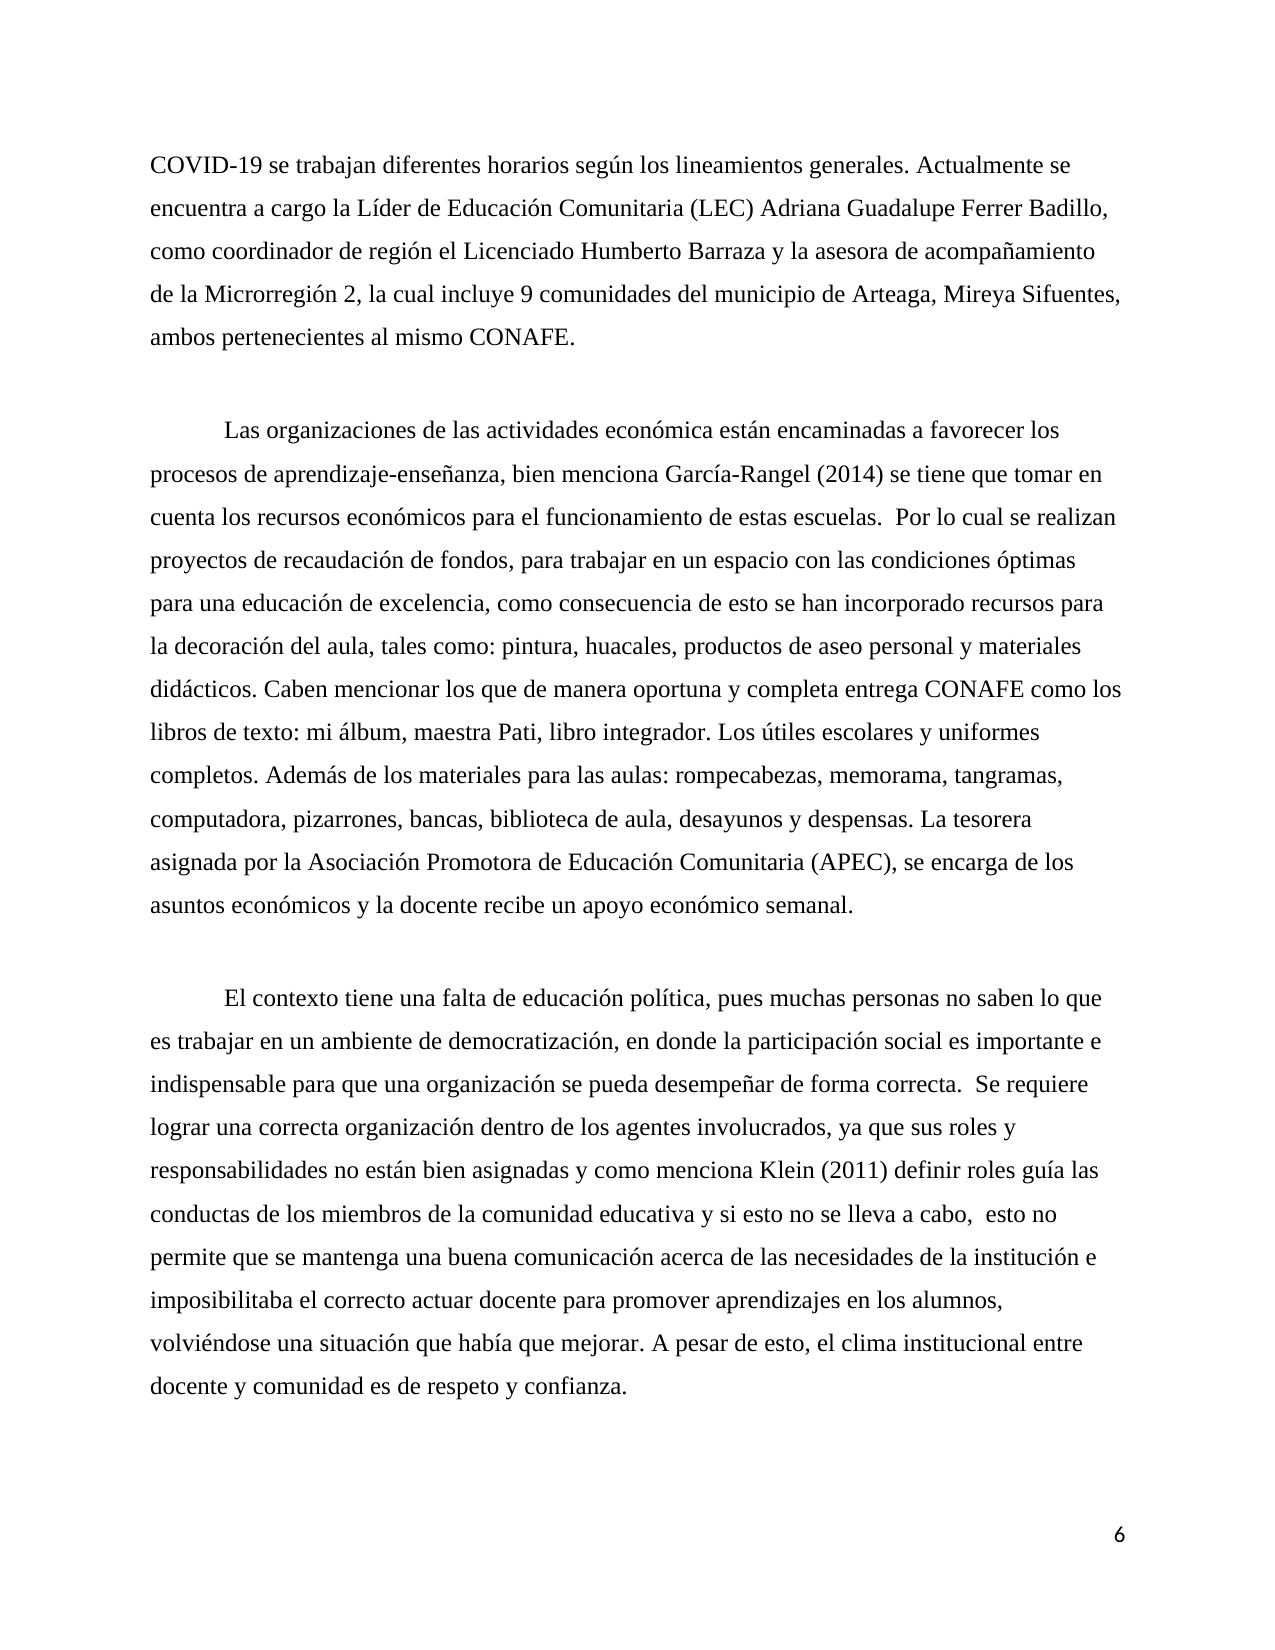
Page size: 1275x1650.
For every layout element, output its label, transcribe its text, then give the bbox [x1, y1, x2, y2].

text El contexto tiene una falta de educación política, pues muchas personas no saben lo que es trabajar en un ambiente de democratización, en donde la participación social es importante e indispensable para que una organización se pueda desempeñar de forma correcta. Se requiere lograr una correcta organización dentro de los agentes involucrados, ya que sus roles y responsabilidades no están bien asignadas y como menciona Klein (2011) definir roles guía las conductas de los miembros de la comunidad educativa y si esto no se lleva a cabo, esto no permite que se mantenga una buena comunicación acerca de las necesidades de la institución e imposibilitaba el correcto actuar docente para promover aprendizajes en los alumnos, volviéndose una situación que había que mejorar. A pesar de esto, el clima institucional entre docente y comunidad es de respeto y confianza. [150, 983, 1125, 1400]
text Las organizaciones de las actividades económica están encaminadas a favorecer los procesos de aprendizaje-enseñanza, bien menciona García-Rangel (2014) se tiene que tomar en cuenta los recursos económicos para el funcionamiento de estas escuelas. Por lo cual se realizan proyectos de recaudación de fondos, para trabajar en un espacio con las condiciones óptimas para una educación de excelencia, como consecuencia de esto se han incorporado recursos para la decoración del aula, tales como: pintura, huacales, productos de aseo personal y materiales didácticos. Caben mencionar los que de manera oportuna y completa entrega CONAFE como los libros de texto: mi álbum, maestra Pati, libro integrador. Los útiles escolares y uniformes completos. Además de los materiales para las aulas: rompecabezas, memorama, tangramas, computadora, pizarrones, bancas, biblioteca de aula, desayunos y despensas. La tesorera asignada por la Asociación Promotora de Educación Comunitaria (APEC), se encarga de los asuntos económicos y la docente recibe un apoyo económico semanal. [150, 416, 1125, 919]
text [150, 150, 1125, 351]
